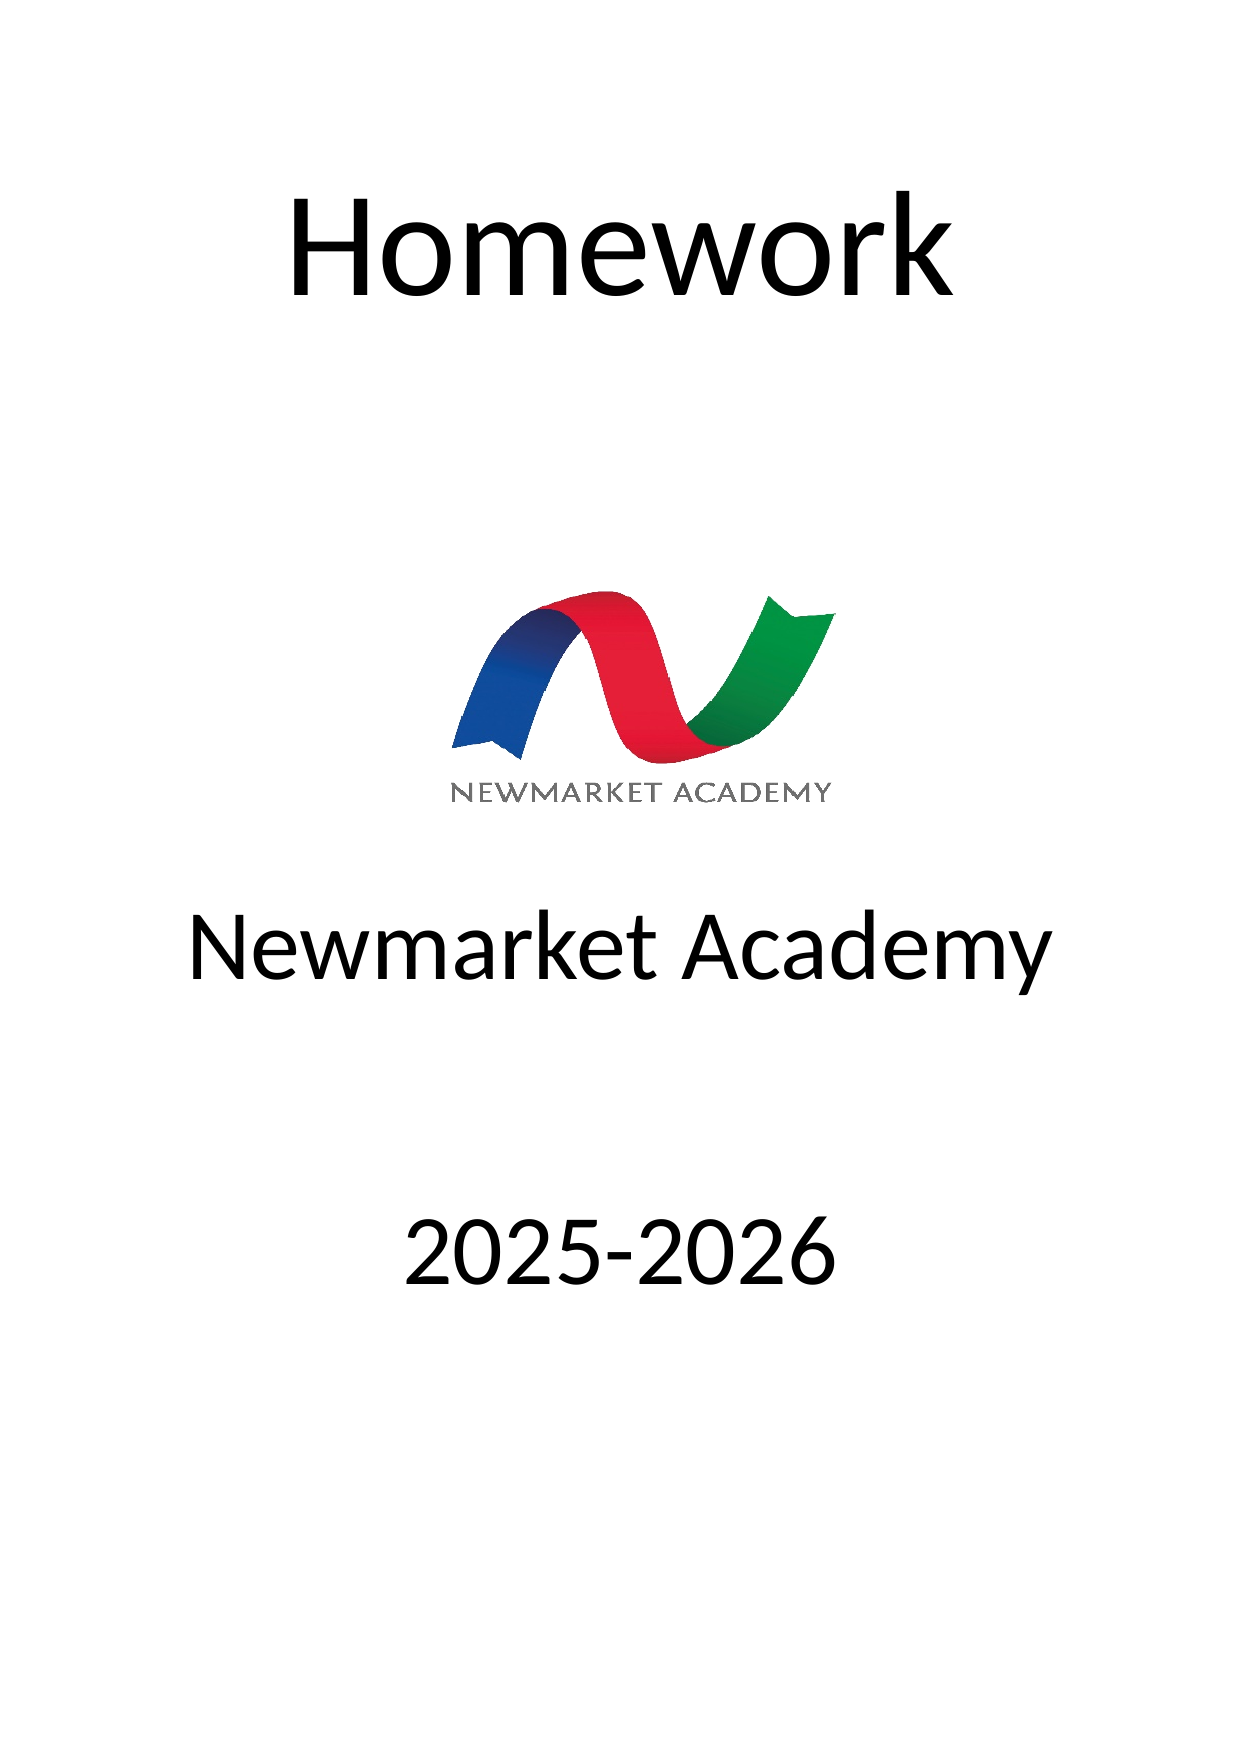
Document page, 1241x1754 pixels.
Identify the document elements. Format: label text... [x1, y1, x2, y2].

picture [380, 544, 918, 849]
text Newmarket Academy [150, 882, 1090, 1004]
text Homework [150, 150, 1090, 333]
text 2025-2026 [150, 1188, 1090, 1310]
